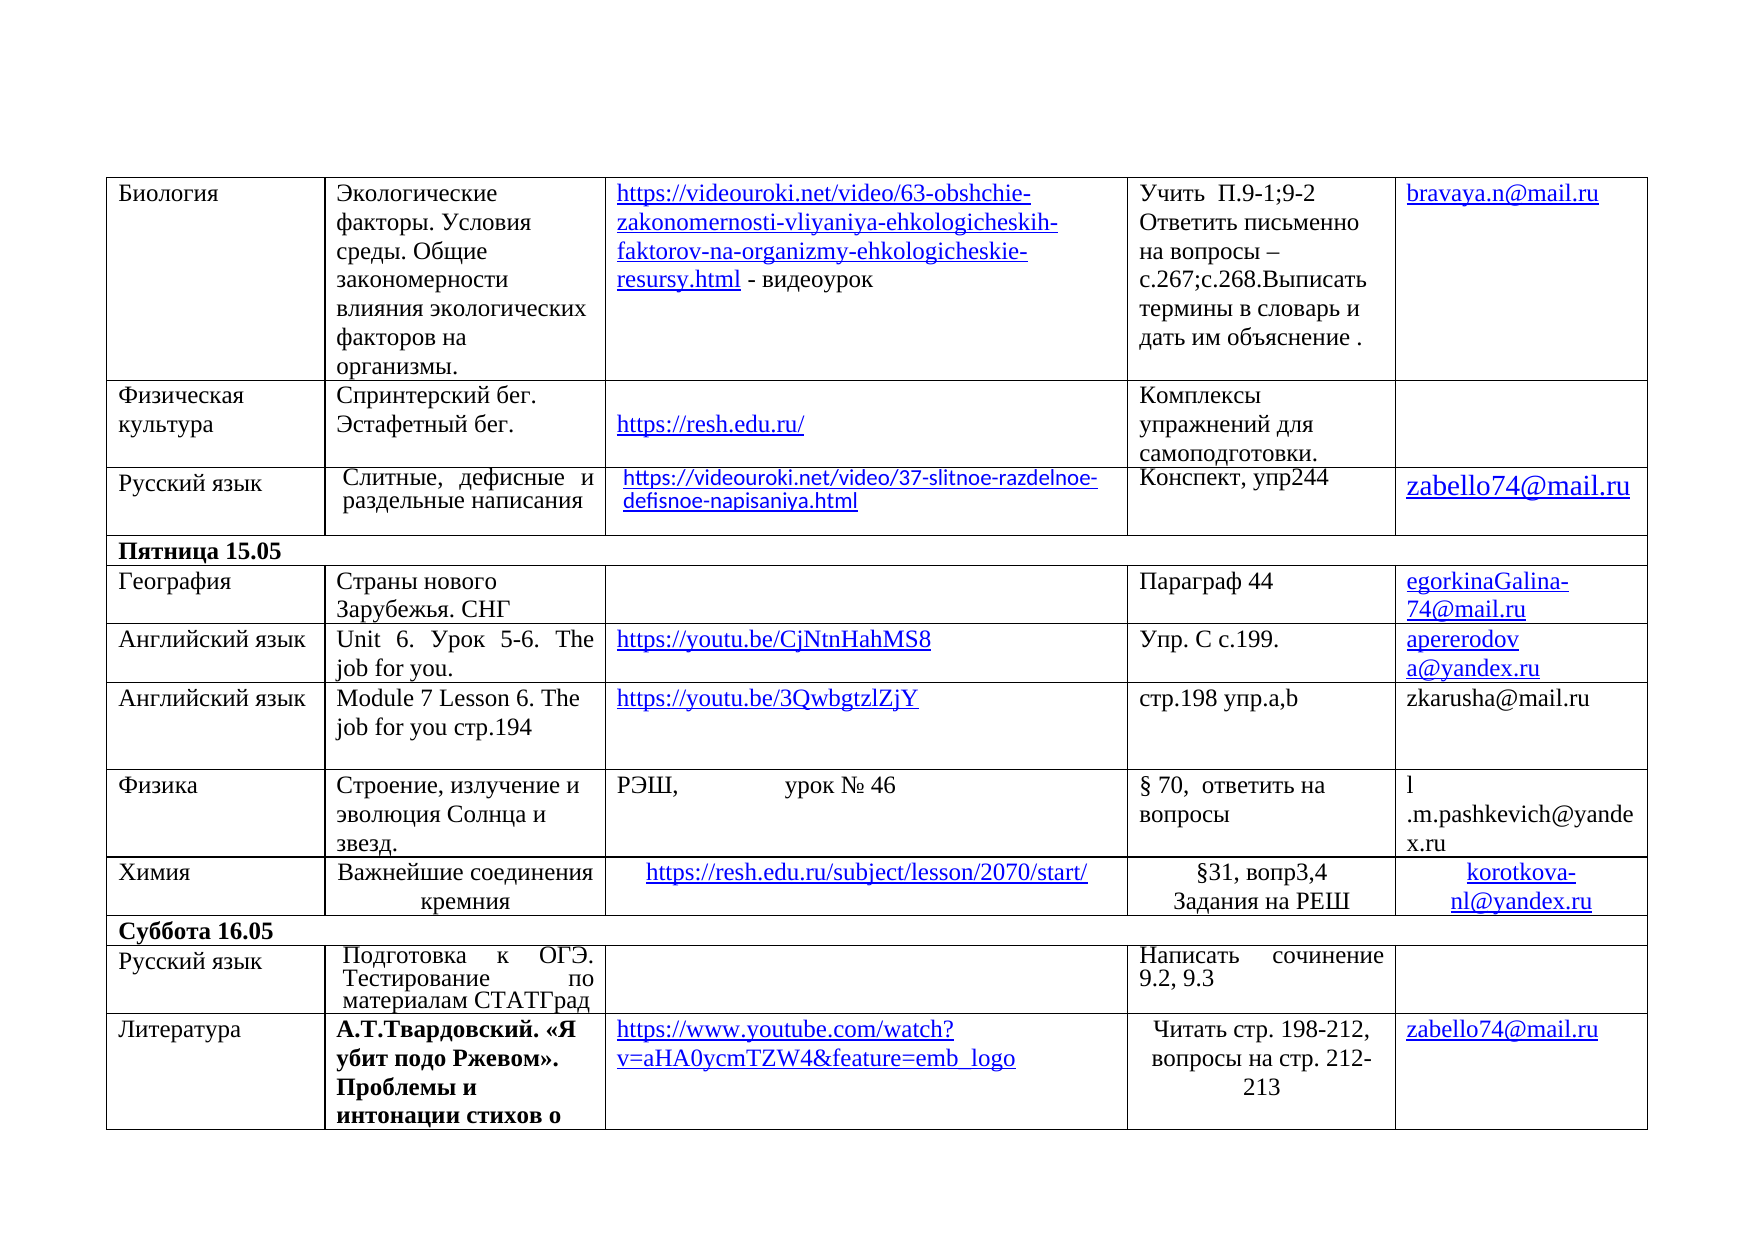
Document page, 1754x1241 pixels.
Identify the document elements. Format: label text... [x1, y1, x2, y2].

table_cell Русский язык [107, 946, 324, 1013]
table_cell Русский язык [107, 468, 324, 535]
table_cell стр.198 упр.а,b [1128, 683, 1395, 769]
table_cell Физическая культура [107, 381, 324, 467]
table_cell Написать сочинение 9.2, 9.3 [1128, 946, 1395, 1013]
table_cell [606, 566, 1127, 623]
table_cell [606, 946, 1127, 1013]
table_cell §31, вопр3,4 Задания на РЕШ [1128, 858, 1395, 915]
table_cell l.m.pashkevich@yandex.ru [1396, 770, 1647, 856]
table_cell https://youtu.be/CjNtnHahMS8 [606, 624, 1127, 682]
table_cell https://resh.edu.ru/subject/lesson/2070/start/ [606, 858, 1127, 915]
table_cell РЭШ, урок № 46 [606, 770, 1127, 856]
table_cell zabello74@mail.ru [1396, 468, 1647, 535]
table_cell Конспект, упр244 [1128, 468, 1395, 535]
table_cell Английский язык [107, 683, 324, 769]
table_cell Подготовка к ОГЭ. Тестирование по материалам СТАТГрад [326, 946, 605, 1013]
table_cell https://videouroki.net/video/37-slitnoe-razdelnoe-defisnoe-napisaniya.html [606, 468, 1127, 535]
table_cell zabello74@mail.ru [1396, 1014, 1647, 1129]
table_cell Страны нового Зарубежья. СНГ [326, 566, 605, 623]
table_cell География [107, 566, 324, 623]
table_cell korotkova-nl@yandex.ru [1396, 858, 1647, 915]
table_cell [326, 1014, 605, 1129]
table_cell Unit 6. Урок 5-6. The job for you. [326, 624, 605, 682]
table_cell Важнейшие соединения кремния [326, 858, 605, 915]
table_cell https://youtu.be/3QwbgtzlZjY [606, 683, 1127, 769]
table_cell egorkinaGalina-74@mail.ru [1396, 566, 1647, 623]
table_cell Комплексы упражнений для самоподготовки. [1128, 381, 1395, 467]
table_cell [1396, 381, 1647, 467]
table_cell Биология [107, 178, 324, 379]
table_cell Учить П.9-1;9-2 Ответить письменно на вопросы – с.267;с.268.Выписать термины в словарь и дать им объяснение . [1128, 178, 1395, 379]
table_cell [606, 1014, 1127, 1129]
table_cell Параграф 44 [1128, 566, 1395, 623]
table_cell Строение, излучение и эволюция Солнца и звезд. [326, 770, 605, 856]
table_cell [1128, 1014, 1395, 1129]
table_cell Упр. С с.199. [1128, 624, 1395, 682]
table_cell Экологические факторы. Условия среды. Общие закономерности влияния экологических факторов на организмы. [326, 178, 605, 379]
table_cell Физика [107, 770, 324, 856]
table_cell https://videouroki.net/video/63-obshchie-zakonomernosti-vliyaniya-ehkologicheskih-faktorov-na-organizmy-ehkologicheskie-resursy.html - видеоурок [606, 178, 1127, 379]
table_cell Module 7 Lesson 6. The job for you стр.194 [326, 683, 605, 769]
table_cell [1396, 946, 1647, 1013]
table_cell § 70, ответить на вопросы [1128, 770, 1395, 856]
table_cell Пятница 15.05 [107, 536, 1647, 565]
table_cell Английский язык [107, 624, 324, 682]
table_cell Спринтерский бег. Эстафетный бег. [326, 381, 605, 467]
table_cell zkarusha@mail.ru [1396, 683, 1647, 769]
table_cell Химия [107, 858, 324, 915]
table_cell Литература [107, 1014, 324, 1129]
table_cell Суббота 16.05 [107, 916, 1647, 945]
table_cell apererodova@yandex.ru [1396, 624, 1647, 682]
table_cell https://resh.edu.ru/ [606, 381, 1127, 467]
table_cell Слитные, дефисные и раздельные написания [326, 468, 605, 535]
table_cell bravaya.n@mail.ru [1396, 178, 1647, 379]
